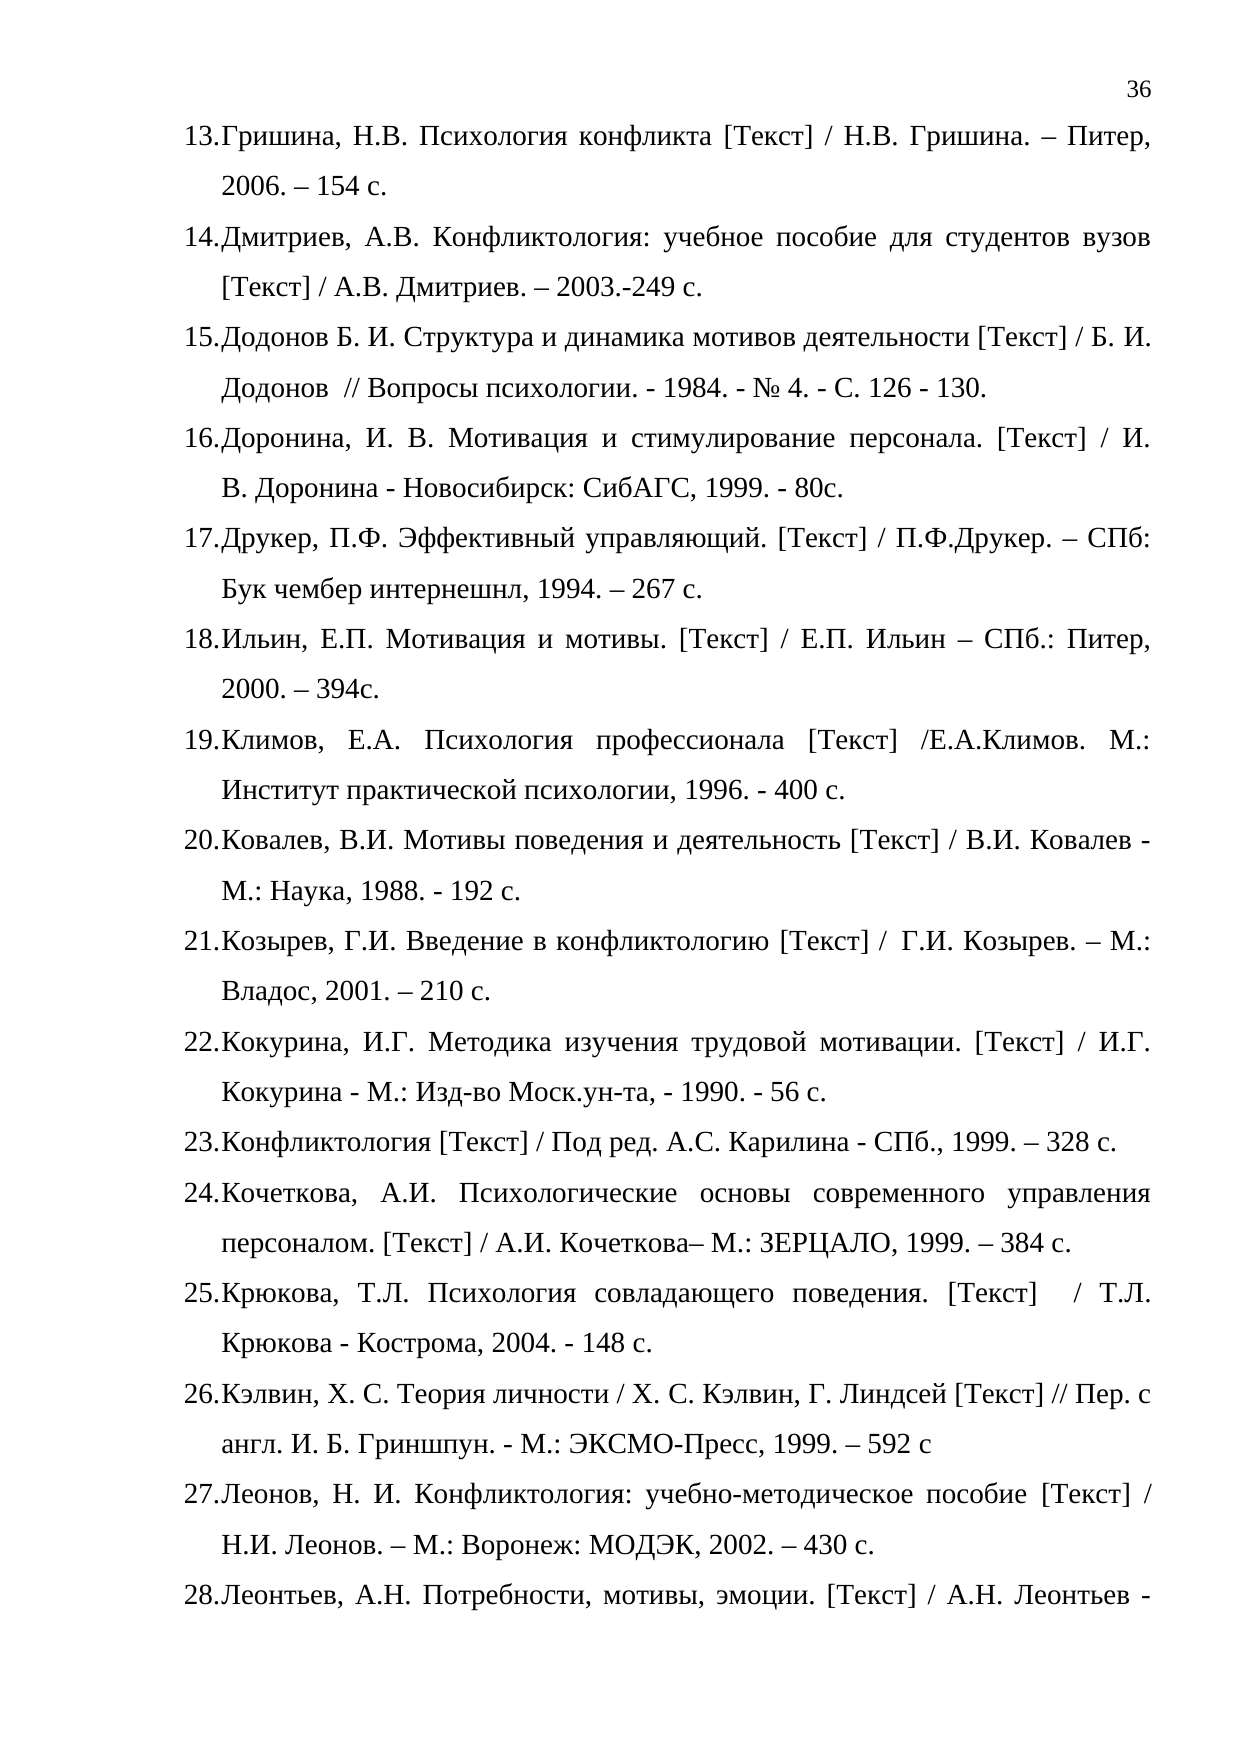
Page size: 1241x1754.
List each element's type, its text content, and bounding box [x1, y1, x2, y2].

list Леонов, Н. И. Конфликтология: учебно-методическое пособие [Текст] / Н.И. Леонов. – М.: Воронеж: МОДЭК, 2002. – 430 с. [183, 1477, 1152, 1560]
list Климов, Е.А. Психология профессионала [Текст] /Е.А.Климов. М.: Институт практической психологии, 1996. - 400 с. [183, 722, 1152, 806]
list Конфликтология [Текст] / Под ред. А.С. Карилина - СПб., 1999. – 328 с. [183, 1124, 1152, 1158]
list Козырев, Г.И. Введение в конфликтологию [Текст] / Г.И. Козырев. – М.: Владос, 2001. – 210 с. [183, 923, 1152, 1007]
list Ильин, Е.П. Мотивация и мотивы. [Текст] / Е.П. Ильин – СПб.: Питер, 2000. – 394с. [183, 621, 1152, 705]
list Кокурина, И.Г. Методика изучения трудовой мотивации. [Текст] / И.Г. Кокурина - М.: Изд-во Моск.ун-та, - 1990. - 56 с. [183, 1024, 1152, 1108]
list Кэлвин, Х. С. Теория личности / Х. С. Кэлвин, Г. Линдсей [Текст] // Пер. с англ. И. Б. Гриншпун. - М.: ЭКСМО-Пресс, 1999. – 592 с [183, 1376, 1152, 1460]
list Дмитриев, А.В. Конфликтология: учебное пособие для студентов вузов [Текст] / А.В. Дмитриев. – 2003.-249 с. [183, 219, 1152, 303]
list Крюкова, Т.Л. Психология совладающего поведения. [Текст] / Т.Л. Крюкова - Кострома, 2004. - 148 с. [183, 1275, 1152, 1359]
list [183, 1577, 1152, 1611]
list Додонов Б. И. Структура и динамика мотивов деятельности [Текст] / Б. И. Додонов // Вопросы психологии. - 1984. - № 4. - С. 126 - 130. [183, 319, 1152, 403]
list Друкер, П.Ф. Эффективный управляющий. [Текст] / П.Ф.Друкер. – СПб: Бук чембер интернешнл, 1994. – 267 c. [183, 521, 1152, 604]
list Ковалев, В.И. Мотивы поведения и деятельность [Текст] / В.И. Ковалев - М.: Наука, 1988. - 192 с. [183, 822, 1152, 906]
list Доронина, И. В. Мотивация и стимулирование персонала. [Текст] / И. В. Доронина - Новосибирск: СибАГС, 1999. - 80с. [183, 420, 1152, 504]
list Кочеткова, А.И. Психологические основы современного управления персоналом. [Текст] / А.И. Кочеткова– М.: ЗЕРЦАЛО, 1999. – 384 с. [183, 1175, 1152, 1258]
list Гришина, Н.В. Психология конфликта [Текст] / Н.В. Гришина. – Питер, 2006. – 154 с. [183, 118, 1152, 202]
